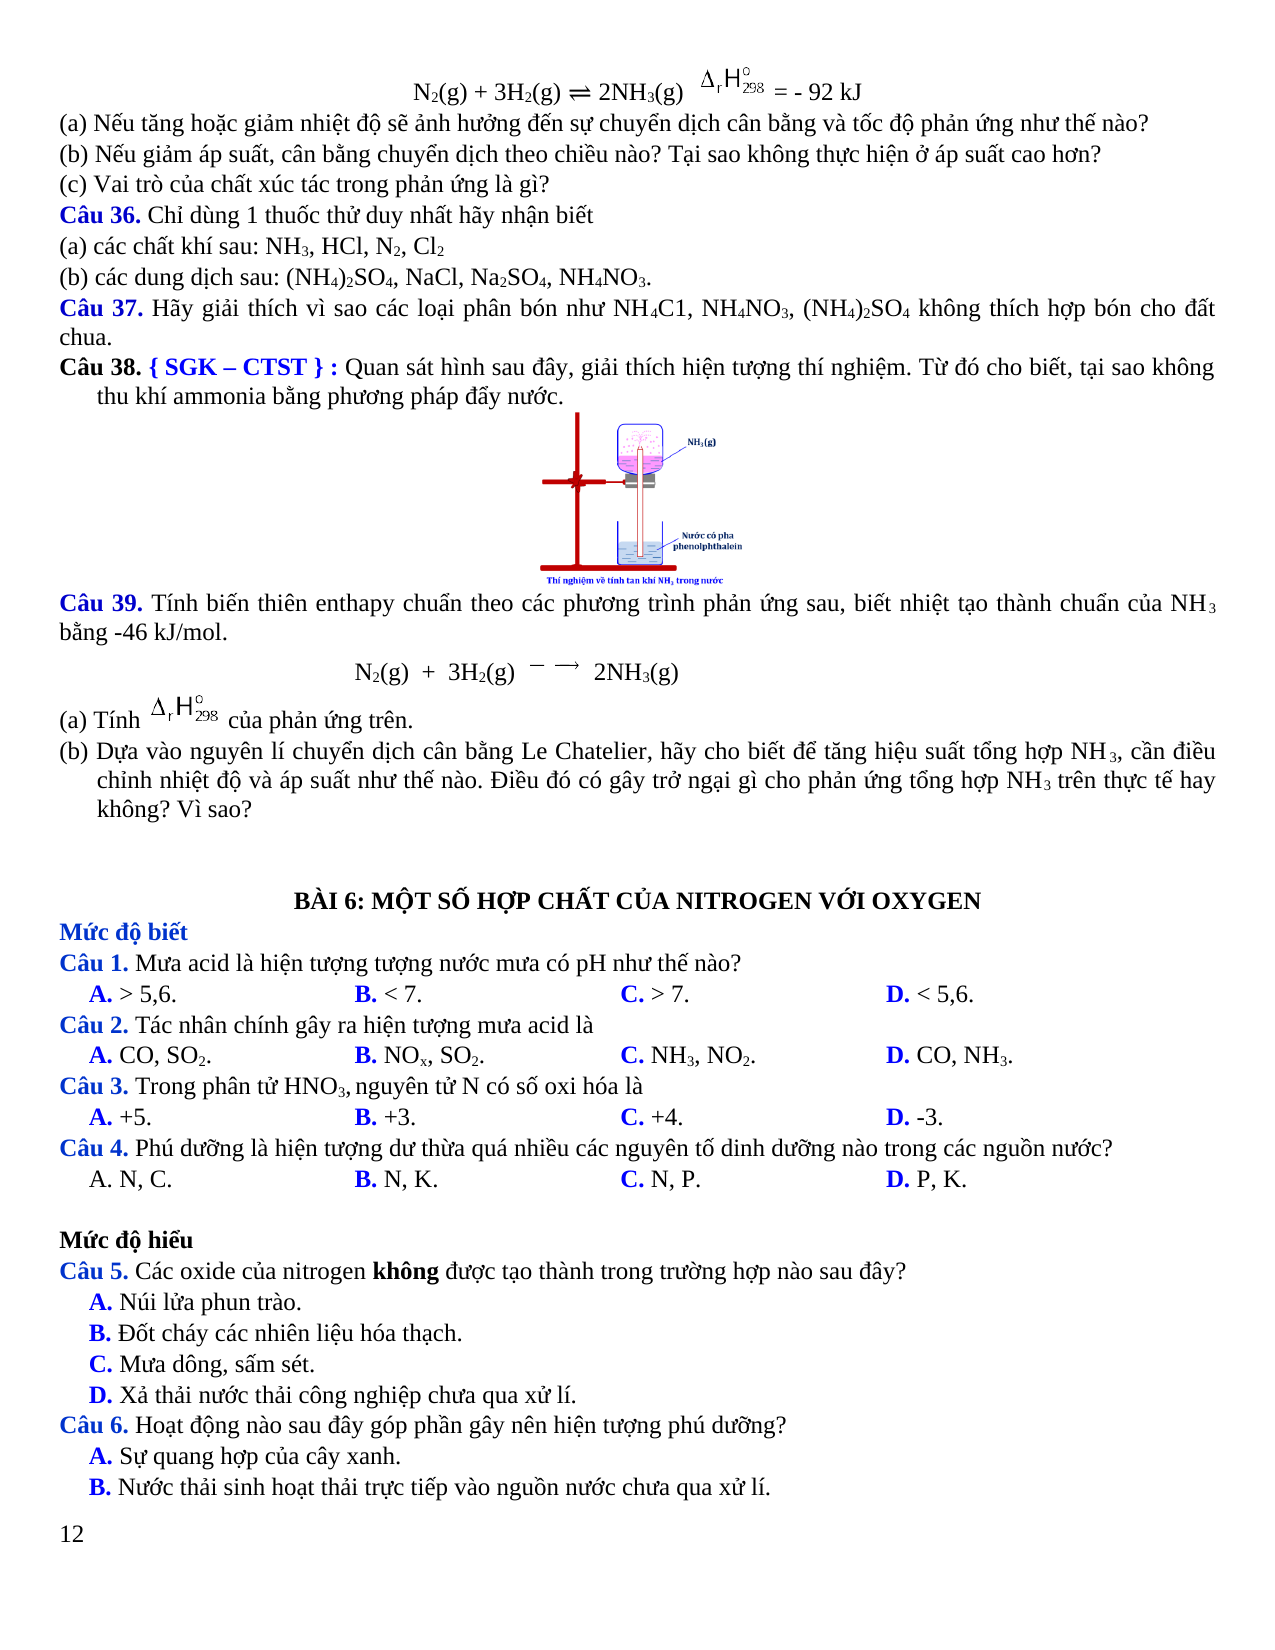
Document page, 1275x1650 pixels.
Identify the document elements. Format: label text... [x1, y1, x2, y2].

text (b) các dung dịch sau: (NH4)2SO4, NaCl, Na2SO4, NH4NO3. [59, 262, 1216, 291]
text (a) Tính của phản ứng trên. [59, 687, 1216, 734]
text Câu 5. Các oxide của nitrogen không được tạo thành trong trường hợp nào sau đây? [59, 1256, 1216, 1285]
text A. +5. B. +3. C. +4. D. -3. [59, 1102, 1216, 1131]
text Câu 39. Tính biến thiên enthapy chuẩn theo các phương trình phản ứng sau, biết nhiệt tạo thành chuẩn của NH3 bằng -46 kJ/mol. [59, 588, 1216, 646]
text B. Đốt cháy các nhiên liệu hóa thạch. [59, 1318, 1216, 1347]
text D. Xả thải nước thải công nghiệp chưa qua xử lí. [59, 1380, 1216, 1408]
text (c) Vai trò của chất xúc tác trong phản ứng là gì? [59, 169, 1216, 198]
text (a) các chất khí sau: NH3, HCl, N2, Cl2 [59, 231, 1216, 260]
text N2(g) + 3H2(g) 2NH3(g) [59, 648, 1216, 685]
picture [532, 412, 743, 586]
text Câu 3. Trong phân tử HNO3, nguyên tử N có số oxi hóa là [59, 1071, 1216, 1100]
text (a) Nếu tăng hoặc giảm nhiệt độ sẽ ảnh hưởng đến sự chuyển dịch cân bằng và tốc độ phản ứng như thế nào? [59, 108, 1216, 137]
text A. > 5,6. B. < 7. C. > 7. D. < 5,6. [59, 979, 1216, 1008]
text Câu 1. Mưa acid là hiện tượng tượng nước mưa có pH như thế nào? [59, 948, 1216, 977]
text A. Núi lửa phun trào. [59, 1287, 1216, 1316]
text Mức độ hiểu [59, 1226, 1216, 1254]
text Câu 36. Chỉ dùng 1 thuốc thử duy nhất hãy nhận biết [59, 200, 1216, 229]
text N2(g) + 3H2(g) ⇌ 2NH3(g) = - 92 kJ [59, 59, 1216, 106]
text C. Mưa dông, sấm sét. [59, 1349, 1216, 1378]
text B. Nước thải sinh hoạt thải trực tiếp vào nguồn nước chưa qua xử lí. [59, 1472, 1216, 1501]
text BÀI 6: MỘT SỐ HỢP CHẤT CỦA NITROGEN VỚI OXYGEN [59, 886, 1216, 915]
text Câu 6. Hoạt động nào sau đây góp phần gây nên hiện tượng phú dưỡng? [59, 1411, 1216, 1439]
text Câu 2. Tác nhân chính gây ra hiện tượng mưa acid là [59, 1010, 1216, 1038]
text (b) Nếu giảm áp suất, cân bằng chuyển dịch theo chiều nào? Tại sao không thực hiện ở áp suất cao hơn? [59, 139, 1216, 167]
text A. CO, SO2. B. NOx, SO2. C. NH3, NO2. D. CO, NH3. [59, 1041, 1216, 1069]
text Câu 37. Hãy giải thích vì sao các loại phân bón như NH4C1, NH4NO3, (NH4)2SO4 không thích hợp bón cho đất chua. [59, 293, 1216, 350]
text Mức độ biết [59, 917, 1216, 946]
text Câu 4. Phú dưỡng là hiện tượng dư thừa quá nhiều các nguyên tố dinh dưỡng nào trong các nguồn nước? [59, 1133, 1216, 1162]
list N, C. B. N, K. C. N, P. D. P, K. [59, 1164, 1216, 1193]
text (b) Dựa vào nguyên lí chuyển dịch cân bằng Le Chatelier, hãy cho biết để tăng hiệu suất tổng hợp NH3, cần điều chỉnh nhiệt độ và áp suất như thế nào. Điều đó có gây trở ngại gì cho phản ứng tổng hợp NH3 trên thực tế hay không? Vì sao? [59, 736, 1216, 823]
text A. Sự quang hợp của cây xanh. [59, 1441, 1216, 1470]
text Câu 38. { SGK – CTST } : Quan sát hình sau đây, giải thích hiện tượng thí nghiệm. Từ đó cho biết, tại sao không thu khí ammonia bằng phương pháp đẩy nước. [59, 352, 1216, 410]
